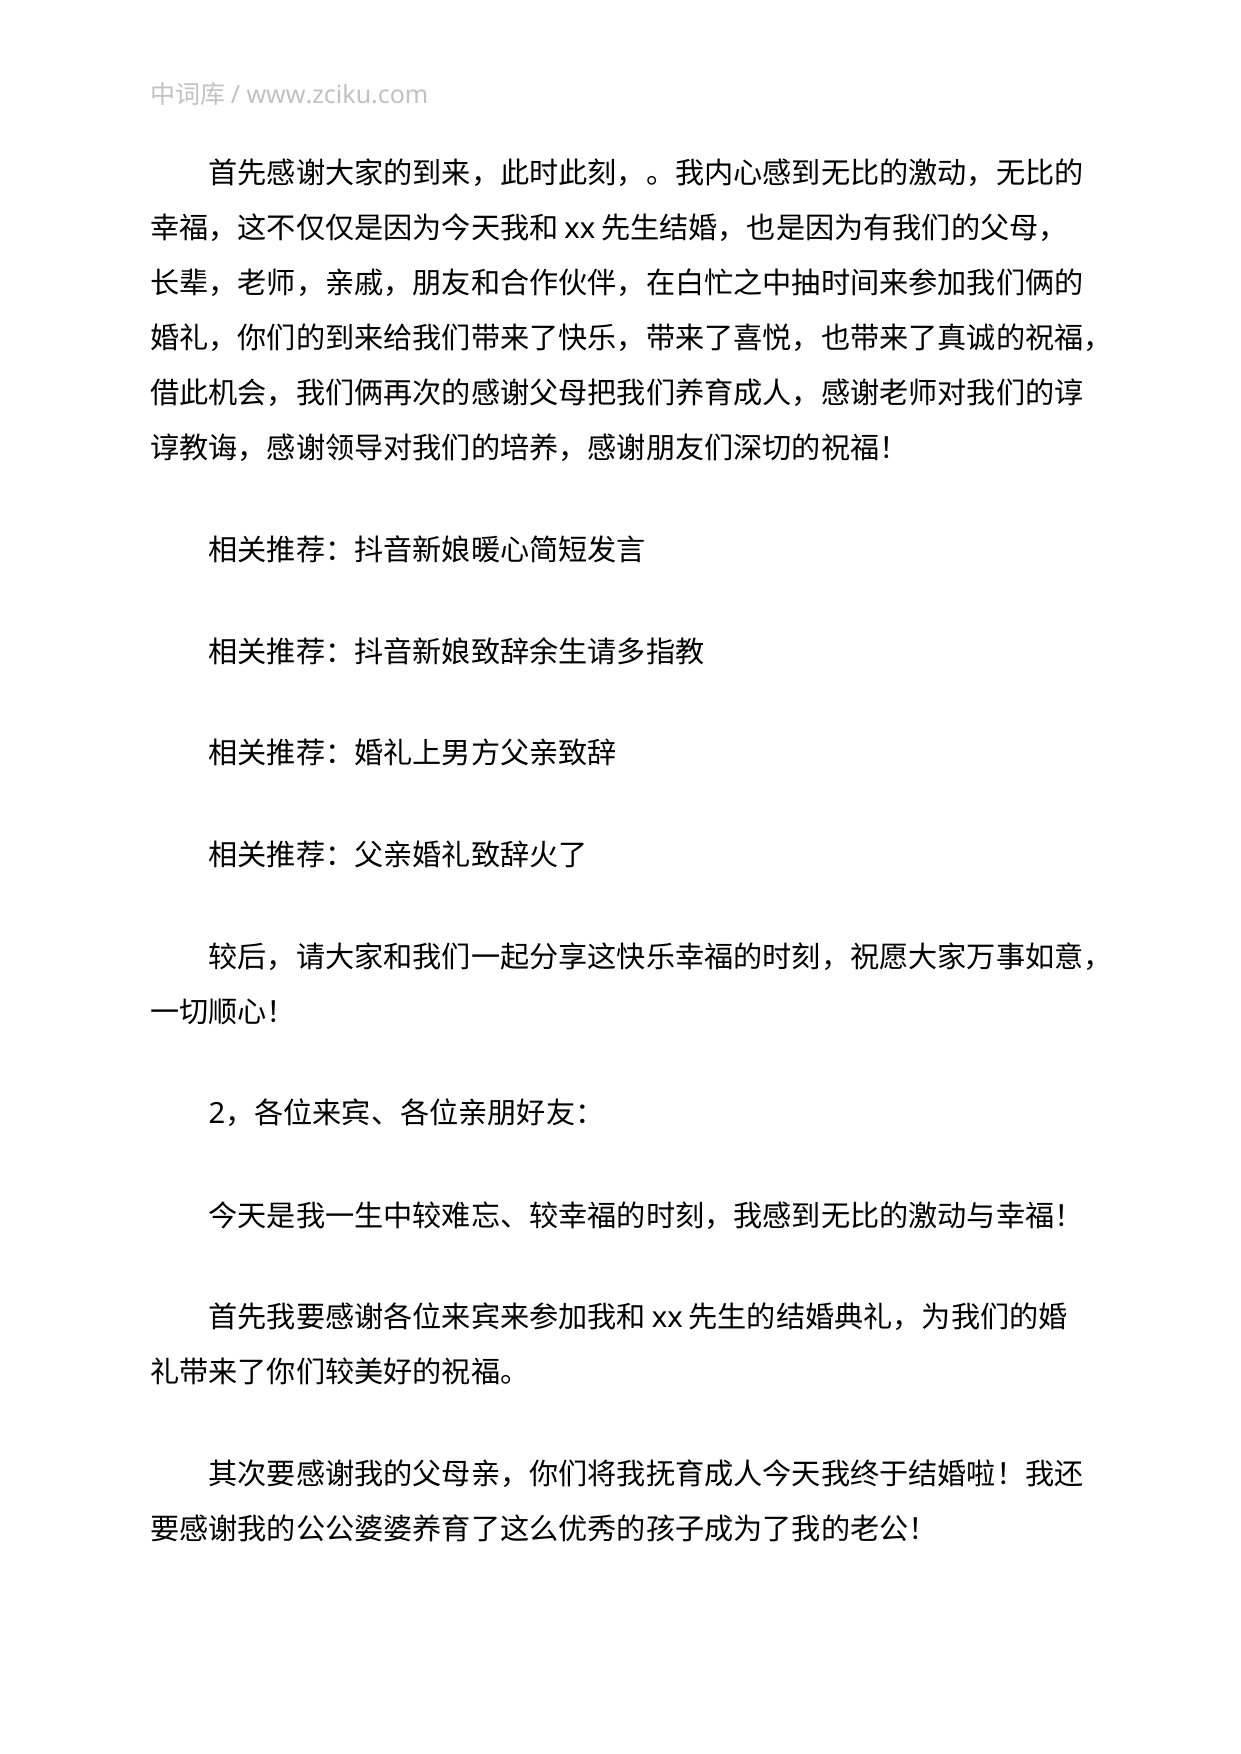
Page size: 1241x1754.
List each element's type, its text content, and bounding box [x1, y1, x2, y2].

text 2，各位来宾、各位亲朋好友： [150, 1090, 1090, 1132]
text 首先感谢大家的到来，此时此刻，。我内心感到无比的激动，无比的幸福，这不仅仅是因为今天我和xx先生结婚，也是因为有我们的父母，长辈，老师，亲戚，朋友和合作伙伴，在白忙之中抽时间来参加我们俩的婚礼，你们的到来给我们带来了快乐，带来了喜悦，也带来了真诚的祝福，借此机会，我们俩再次的感谢父母把我们养育成人，感谢老师对我们的谆谆教诲，感谢领导对我们的培养，感谢朋友们深切的祝福！ [150, 150, 1090, 467]
text 首先我要感谢各位来宾来参加我和xx先生的结婚典礼，为我们的婚礼带来了你们较美好的祝福。 [150, 1294, 1090, 1391]
text 相关推荐：抖音新娘致辞余生请多指教 [150, 628, 1090, 670]
text 今天是我一生中较难忘、较幸福的时刻，我感到无比的激动与幸福！ [150, 1192, 1090, 1234]
text 较后，请大家和我们一起分享这快乐幸福的时刻，祝愿大家万事如意，一切顺心！ [150, 933, 1090, 1031]
text 相关推荐：父亲婚礼致辞火了 [150, 832, 1090, 874]
text 相关推荐：抖音新娘暖心简短发言 [150, 526, 1090, 569]
text 其次要感谢我的父母亲，你们将我抚育成人今天我终于结婚啦！我还要感谢我的公公婆婆养育了这么优秀的孩子成为了我的老公！ [150, 1451, 1090, 1548]
text 相关推荐：婚礼上男方父亲致辞 [150, 730, 1090, 772]
